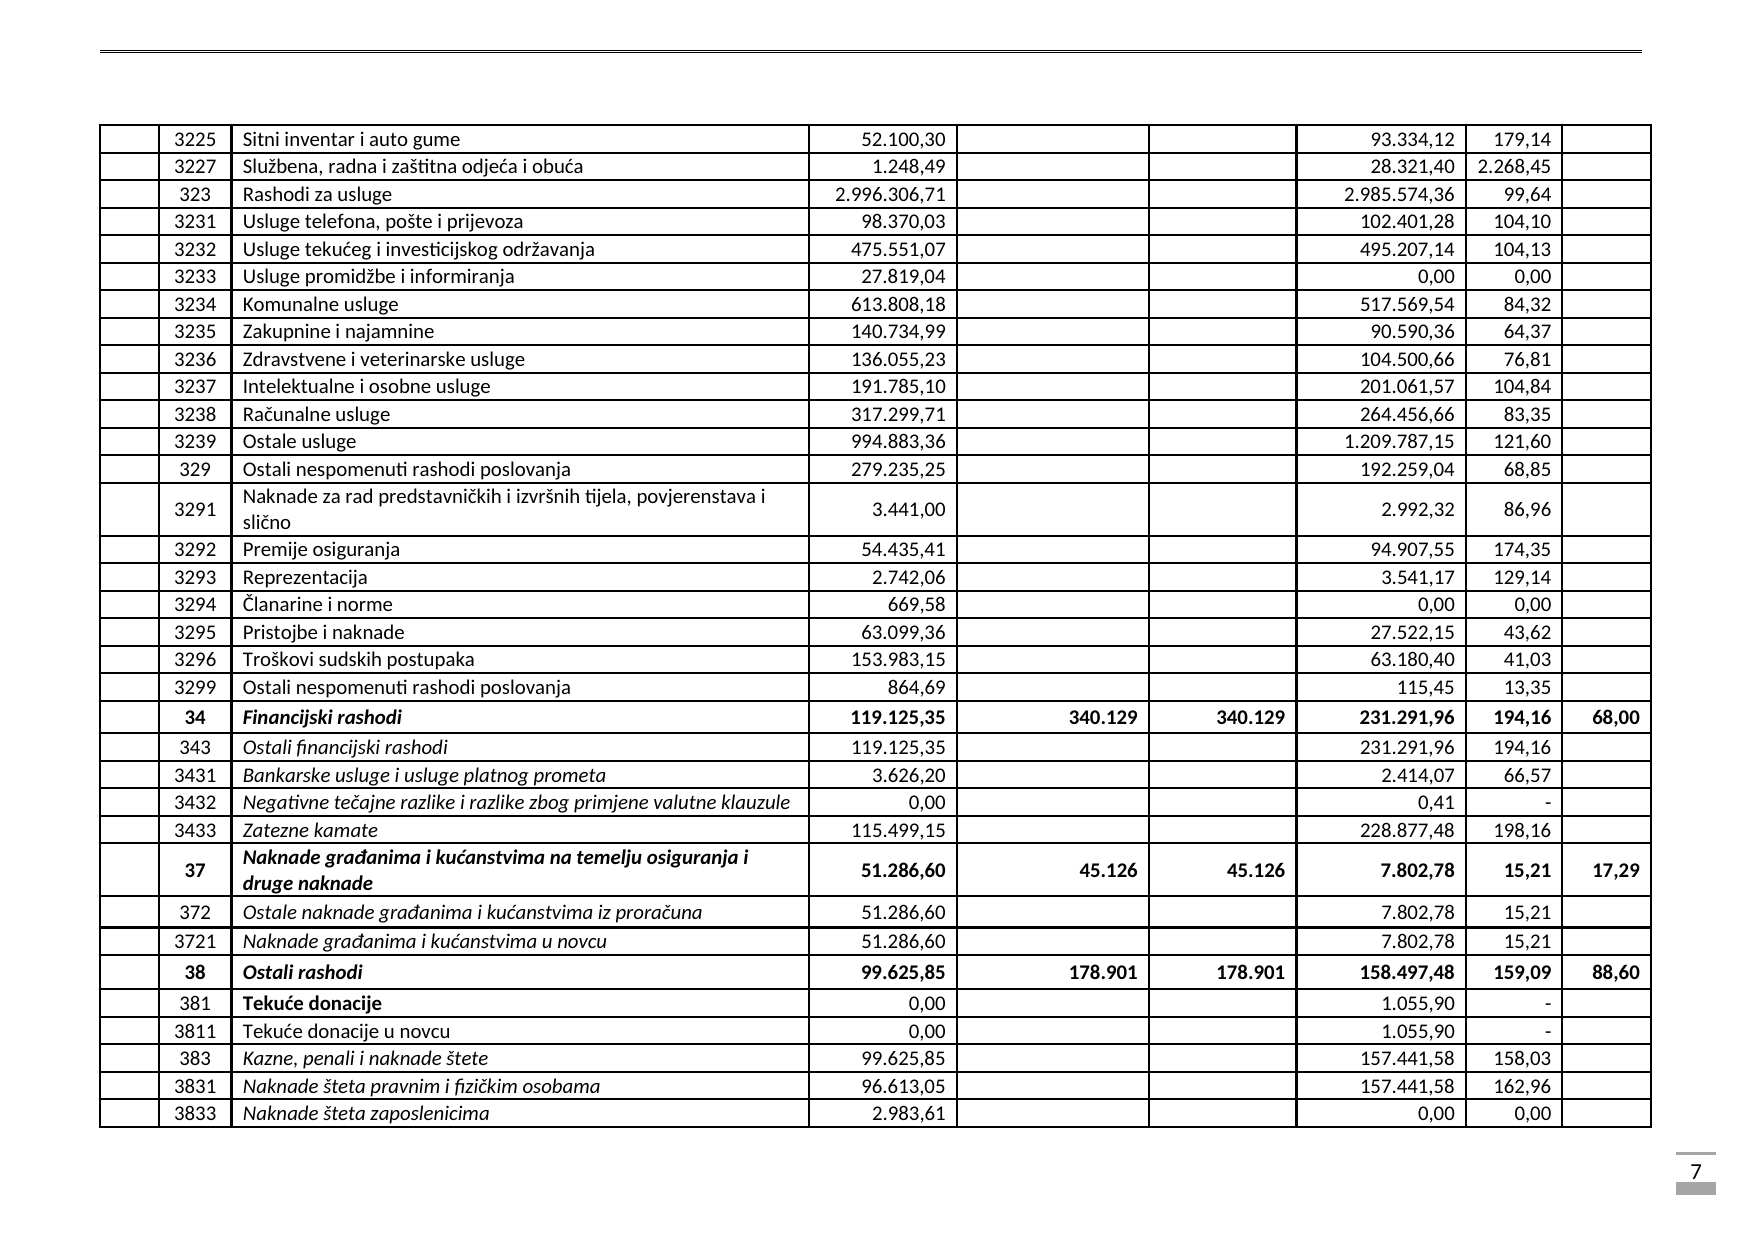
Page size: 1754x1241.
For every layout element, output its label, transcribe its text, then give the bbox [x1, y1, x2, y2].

table_cell 0,00 [1298, 1100, 1465, 1126]
table_cell 3721 [160, 929, 230, 954]
table_cell 3233 [160, 264, 230, 289]
table_cell [1150, 154, 1295, 179]
table_cell [1563, 456, 1650, 482]
table_cell [1150, 564, 1295, 589]
table_cell 104.500,66 [1298, 346, 1465, 372]
table_cell [958, 1100, 1148, 1126]
table_cell [1563, 929, 1650, 954]
table_cell 13,35 [1467, 674, 1561, 699]
table_cell 669,58 [810, 592, 956, 617]
table_cell [958, 401, 1148, 427]
table_cell 343 [160, 734, 230, 760]
table_cell [101, 619, 158, 644]
table_cell Troškovi sudskih postupaka [233, 647, 808, 672]
table_cell 45.126 [958, 844, 1148, 895]
table_cell [101, 181, 158, 207]
table_cell [101, 537, 158, 562]
table_cell 3.441,00 [810, 484, 956, 534]
table_cell Naknade šteta zaposlenicima [233, 1100, 808, 1126]
table_cell [958, 564, 1148, 589]
table_cell [958, 734, 1148, 760]
table_cell [958, 236, 1148, 262]
table_cell - [1467, 789, 1561, 815]
table_cell 45.126 [1150, 844, 1295, 895]
table_cell 99.625,85 [810, 1045, 956, 1071]
table_cell 0,00 [1467, 1100, 1561, 1126]
table_cell 2.414,07 [1298, 762, 1465, 787]
table_cell [1150, 1073, 1295, 1098]
table_cell 153.983,15 [810, 647, 956, 672]
table_cell 51.286,60 [810, 929, 956, 954]
table_cell 121,60 [1467, 429, 1561, 454]
table_cell [1563, 1045, 1650, 1071]
table_cell Članarine i norme [233, 592, 808, 617]
table_cell [1150, 181, 1295, 207]
table_cell Usluge telefona, pošte i prijevoza [233, 209, 808, 234]
table_cell 158,03 [1467, 1045, 1561, 1071]
table_cell Tekuće donacije u novcu [233, 1018, 808, 1043]
table_cell 15,21 [1467, 897, 1561, 926]
table_cell [1563, 126, 1650, 152]
table_cell [1150, 592, 1295, 617]
table_cell [958, 429, 1148, 454]
table_cell [1563, 236, 1650, 262]
table_cell 194,16 [1467, 702, 1561, 732]
table_cell 329 [160, 456, 230, 482]
table_cell 383 [160, 1045, 230, 1071]
table_cell 157.441,58 [1298, 1073, 1465, 1098]
table_cell [1150, 929, 1295, 954]
table_cell [958, 762, 1148, 787]
table_cell 64,37 [1467, 319, 1561, 344]
table_cell 864,69 [810, 674, 956, 699]
table_cell 178.901 [958, 956, 1148, 988]
table_cell 0,00 [810, 1018, 956, 1043]
table_cell - [1467, 990, 1561, 1016]
table_cell Negativne tečajne razlike i razlike zbog primjene valutne klauzule [233, 789, 808, 815]
table_cell 93.334,12 [1298, 126, 1465, 152]
table_cell [1150, 429, 1295, 454]
table_cell 102.401,28 [1298, 209, 1465, 234]
table_cell 174,35 [1467, 537, 1561, 562]
table_cell Računalne usluge [233, 401, 808, 427]
table_cell [1563, 647, 1650, 672]
table_cell 86,96 [1467, 484, 1561, 534]
table_cell [958, 1073, 1148, 1098]
table_cell [1563, 897, 1650, 926]
table_cell 228.877,48 [1298, 817, 1465, 842]
table_cell 178.901 [1150, 956, 1295, 988]
table_cell [101, 897, 158, 926]
table_cell 3431 [160, 762, 230, 787]
table_cell [101, 264, 158, 289]
table_cell 119.125,35 [810, 702, 956, 732]
table_cell [101, 592, 158, 617]
table_cell [101, 1073, 158, 1098]
table_cell 2.996.306,71 [810, 181, 956, 207]
table_cell 3225 [160, 126, 230, 152]
table_cell [1563, 484, 1650, 534]
table_cell 264.456,66 [1298, 401, 1465, 427]
table_cell 104,84 [1467, 374, 1561, 399]
table_cell 994.883,36 [810, 429, 956, 454]
table_cell 3292 [160, 537, 230, 562]
table_cell 84,32 [1467, 291, 1561, 317]
table_cell 15,21 [1467, 844, 1561, 895]
table_cell [958, 374, 1148, 399]
table_cell 3831 [160, 1073, 230, 1098]
table_cell Usluge tekućeg i investicijskog održavanja [233, 236, 808, 262]
table_cell [1563, 1073, 1650, 1098]
table_cell [101, 647, 158, 672]
table_cell 129,14 [1467, 564, 1561, 589]
table_cell [1563, 817, 1650, 842]
table_cell 83,35 [1467, 401, 1561, 427]
table_cell [1150, 734, 1295, 760]
table_cell Zatezne kamate [233, 817, 808, 842]
table_cell 3235 [160, 319, 230, 344]
table_cell [1150, 264, 1295, 289]
table_cell [1150, 647, 1295, 672]
table_cell [1150, 236, 1295, 262]
table_cell [101, 817, 158, 842]
table_cell [958, 154, 1148, 179]
table_cell 136.055,23 [810, 346, 956, 372]
table_cell 372 [160, 897, 230, 926]
table_cell 34 [160, 702, 230, 732]
table_cell [101, 291, 158, 317]
table_cell [101, 209, 158, 234]
table_cell [1563, 619, 1650, 644]
table_cell [1563, 374, 1650, 399]
table_cell Ostali nespomenuti rashodi poslovanja [233, 456, 808, 482]
table_cell [1563, 674, 1650, 699]
table_cell 0,00 [810, 789, 956, 815]
table_cell [1563, 181, 1650, 207]
table_cell [101, 401, 158, 427]
table_cell [1150, 789, 1295, 815]
table_cell 68,85 [1467, 456, 1561, 482]
table_cell Ostale usluge [233, 429, 808, 454]
table_cell 3.626,20 [810, 762, 956, 787]
table_cell [101, 674, 158, 699]
table_cell 3.541,17 [1298, 564, 1465, 589]
table_cell [1150, 319, 1295, 344]
table_cell 3296 [160, 647, 230, 672]
table_cell 517.569,54 [1298, 291, 1465, 317]
table_cell [1150, 374, 1295, 399]
table_cell [1150, 291, 1295, 317]
table_cell 104,13 [1467, 236, 1561, 262]
table_cell [958, 647, 1148, 672]
table_cell [1150, 674, 1295, 699]
table_cell [101, 844, 158, 895]
table_cell 3294 [160, 592, 230, 617]
table_cell Ostali financijski rashodi [233, 734, 808, 760]
table_cell [958, 619, 1148, 644]
table_cell Financijski rashodi [233, 702, 808, 732]
table_cell 0,00 [810, 990, 956, 1016]
table_cell [958, 789, 1148, 815]
table_cell [1563, 537, 1650, 562]
table_cell 51.286,60 [810, 844, 956, 895]
table_cell 194,16 [1467, 734, 1561, 760]
table_cell [958, 674, 1148, 699]
table_cell Naknade za rad predstavničkih i izvršnih tijela, povjerenstava i slično [233, 484, 808, 534]
table_cell 7.802,78 [1298, 844, 1465, 895]
table_cell [1563, 319, 1650, 344]
table_cell 37 [160, 844, 230, 895]
table_cell 3232 [160, 236, 230, 262]
table_cell [958, 181, 1148, 207]
table_cell [101, 702, 158, 732]
table_cell Reprezentacija [233, 564, 808, 589]
table_cell 99.625,85 [810, 956, 956, 988]
table_cell [1563, 429, 1650, 454]
table_cell [101, 734, 158, 760]
table_cell 51.286,60 [810, 897, 956, 926]
table_cell 3293 [160, 564, 230, 589]
table_cell Zdravstvene i veterinarske usluge [233, 346, 808, 372]
table_cell [1563, 789, 1650, 815]
table_cell 198,16 [1467, 817, 1561, 842]
table_cell 0,00 [1467, 264, 1561, 289]
table_cell [1150, 346, 1295, 372]
table_cell [1150, 484, 1295, 534]
table_cell [101, 990, 158, 1016]
table_cell [101, 564, 158, 589]
table_cell 613.808,18 [810, 291, 956, 317]
table_cell [1150, 537, 1295, 562]
table_cell [1150, 126, 1295, 152]
table_cell 66,57 [1467, 762, 1561, 787]
table_cell 98.370,03 [810, 209, 956, 234]
table_cell Naknade šteta pravnim i fizičkim osobama [233, 1073, 808, 1098]
table_cell [1563, 346, 1650, 372]
table_cell 41,03 [1467, 647, 1561, 672]
table_cell 3433 [160, 817, 230, 842]
table_cell 475.551,07 [810, 236, 956, 262]
table_cell [958, 592, 1148, 617]
table_cell [958, 126, 1148, 152]
table_cell Tekuće donacije [233, 990, 808, 1016]
table_cell 157.441,58 [1298, 1045, 1465, 1071]
table_cell 90.590,36 [1298, 319, 1465, 344]
table_cell 63.099,36 [810, 619, 956, 644]
table_cell 2.983,61 [810, 1100, 956, 1126]
table_cell 2.992,32 [1298, 484, 1465, 534]
table_cell 3291 [160, 484, 230, 534]
table_cell [958, 346, 1148, 372]
table_cell 1.055,90 [1298, 1018, 1465, 1043]
table_cell [958, 484, 1148, 534]
table_cell [1563, 734, 1650, 760]
table_cell 1.055,90 [1298, 990, 1465, 1016]
table_cell 7.802,78 [1298, 897, 1465, 926]
table_cell [1563, 264, 1650, 289]
table_cell 1.248,49 [810, 154, 956, 179]
table_cell Premije osiguranja [233, 537, 808, 562]
table_cell [101, 346, 158, 372]
table_cell [1150, 1018, 1295, 1043]
table_cell [101, 1018, 158, 1043]
table_cell [1563, 564, 1650, 589]
table_cell 2.985.574,36 [1298, 181, 1465, 207]
table_cell 3833 [160, 1100, 230, 1126]
table_cell [101, 1100, 158, 1126]
table_cell [1150, 456, 1295, 482]
table_cell 7.802,78 [1298, 929, 1465, 954]
table_cell - [1467, 1018, 1561, 1043]
table_cell [101, 374, 158, 399]
table_cell 0,00 [1298, 592, 1465, 617]
table_cell 162,96 [1467, 1073, 1561, 1098]
table_cell [101, 929, 158, 954]
table_cell 3811 [160, 1018, 230, 1043]
table_cell [1150, 619, 1295, 644]
table_cell 495.207,14 [1298, 236, 1465, 262]
table_cell Komunalne usluge [233, 291, 808, 317]
table_cell 3239 [160, 429, 230, 454]
table_cell 27.522,15 [1298, 619, 1465, 644]
table_cell 340.129 [958, 702, 1148, 732]
table_cell Intelektualne i osobne usluge [233, 374, 808, 399]
table_cell 2.742,06 [810, 564, 956, 589]
table_cell [1150, 990, 1295, 1016]
table_cell 43,62 [1467, 619, 1561, 644]
table_cell 27.819,04 [810, 264, 956, 289]
table_cell 2.268,45 [1467, 154, 1561, 179]
table_cell [958, 537, 1148, 562]
table_cell 381 [160, 990, 230, 1016]
table_cell 192.259,04 [1298, 456, 1465, 482]
table_cell [958, 319, 1148, 344]
table_cell [101, 484, 158, 534]
table_cell 3227 [160, 154, 230, 179]
table_cell [958, 264, 1148, 289]
table_cell [958, 291, 1148, 317]
table_cell 15,21 [1467, 929, 1561, 954]
table_cell [1563, 990, 1650, 1016]
table_cell [1563, 209, 1650, 234]
table_cell 52.100,30 [810, 126, 956, 152]
table_cell 191.785,10 [810, 374, 956, 399]
table_cell 28.321,40 [1298, 154, 1465, 179]
table_cell 0,00 [1467, 592, 1561, 617]
table_cell [1150, 817, 1295, 842]
table_cell 231.291,96 [1298, 702, 1465, 732]
table_cell Ostali nespomenuti rashodi poslovanja [233, 674, 808, 699]
table_cell [958, 990, 1148, 1016]
table_cell 54.435,41 [810, 537, 956, 562]
table_cell Bankarske usluge i usluge platnog prometa [233, 762, 808, 787]
table_cell Pristojbe i naknade [233, 619, 808, 644]
table_cell Usluge promidžbe i informiranja [233, 264, 808, 289]
table_cell [1150, 762, 1295, 787]
table_cell 231.291,96 [1298, 734, 1465, 760]
table_cell 158.497,48 [1298, 956, 1465, 988]
table_cell [101, 762, 158, 787]
table_cell [958, 929, 1148, 954]
table_cell 3295 [160, 619, 230, 644]
table_cell [958, 1045, 1148, 1071]
table_cell 96.613,05 [810, 1073, 956, 1098]
table_cell [958, 817, 1148, 842]
table_cell 3299 [160, 674, 230, 699]
table_cell 201.061,57 [1298, 374, 1465, 399]
table_cell 3234 [160, 291, 230, 317]
table_cell 279.235,25 [810, 456, 956, 482]
table_cell 323 [160, 181, 230, 207]
table_cell 159,09 [1467, 956, 1561, 988]
table_cell [101, 154, 158, 179]
table_cell [1150, 1045, 1295, 1071]
table_cell 3231 [160, 209, 230, 234]
table_cell Kazne, penali i naknade štete [233, 1045, 808, 1071]
table_cell [958, 897, 1148, 926]
table_cell [1563, 592, 1650, 617]
table_cell Naknade građanima i kućanstvima na temelju osiguranja i druge naknade [233, 844, 808, 895]
table_cell [1563, 762, 1650, 787]
table_cell 88,60 [1563, 956, 1650, 988]
table_cell [101, 319, 158, 344]
table_cell 3238 [160, 401, 230, 427]
table_cell [101, 126, 158, 152]
table_cell [1150, 897, 1295, 926]
table_cell [1563, 291, 1650, 317]
table_cell 140.734,99 [810, 319, 956, 344]
table_cell 340.129 [1150, 702, 1295, 732]
table_cell 17,29 [1563, 844, 1650, 895]
table_cell [958, 1018, 1148, 1043]
table_cell 119.125,35 [810, 734, 956, 760]
table_cell [101, 429, 158, 454]
table_cell [1563, 401, 1650, 427]
table_cell 63.180,40 [1298, 647, 1465, 672]
table_cell 0,00 [1298, 264, 1465, 289]
table_cell [1150, 1100, 1295, 1126]
table_cell Ostali rashodi [233, 956, 808, 988]
table_cell 0,41 [1298, 789, 1465, 815]
table_cell 99,64 [1467, 181, 1561, 207]
table_cell [101, 236, 158, 262]
table_cell [101, 789, 158, 815]
table_cell Ostale naknade građanima i kućanstvima iz proračuna [233, 897, 808, 926]
table_cell [101, 456, 158, 482]
table_cell 104,10 [1467, 209, 1561, 234]
table_cell Zakupnine i najamnine [233, 319, 808, 344]
table_cell [1563, 154, 1650, 179]
table_cell [101, 1045, 158, 1071]
table_cell [1563, 1100, 1650, 1126]
table_cell 179,14 [1467, 126, 1561, 152]
table_cell 68,00 [1563, 702, 1650, 732]
table_cell Rashodi za usluge [233, 181, 808, 207]
table_cell 115.499,15 [810, 817, 956, 842]
table_cell [958, 456, 1148, 482]
table_cell 317.299,71 [810, 401, 956, 427]
table_cell [101, 956, 158, 988]
table_cell 38 [160, 956, 230, 988]
table_cell Sitni inventar i auto gume [233, 126, 808, 152]
table_cell 3237 [160, 374, 230, 399]
table_cell Naknade građanima i kućanstvima u novcu [233, 929, 808, 954]
table_cell [958, 209, 1148, 234]
table_cell Službena, radna i zaštitna odjeća i obuća [233, 154, 808, 179]
table_cell 3432 [160, 789, 230, 815]
table_cell 94.907,55 [1298, 537, 1465, 562]
table_cell 1.209.787,15 [1298, 429, 1465, 454]
table_cell [1563, 1018, 1650, 1043]
table_cell 76,81 [1467, 346, 1561, 372]
table_cell 115,45 [1298, 674, 1465, 699]
table_cell [1150, 401, 1295, 427]
table_cell 3236 [160, 346, 230, 372]
table_cell [1150, 209, 1295, 234]
